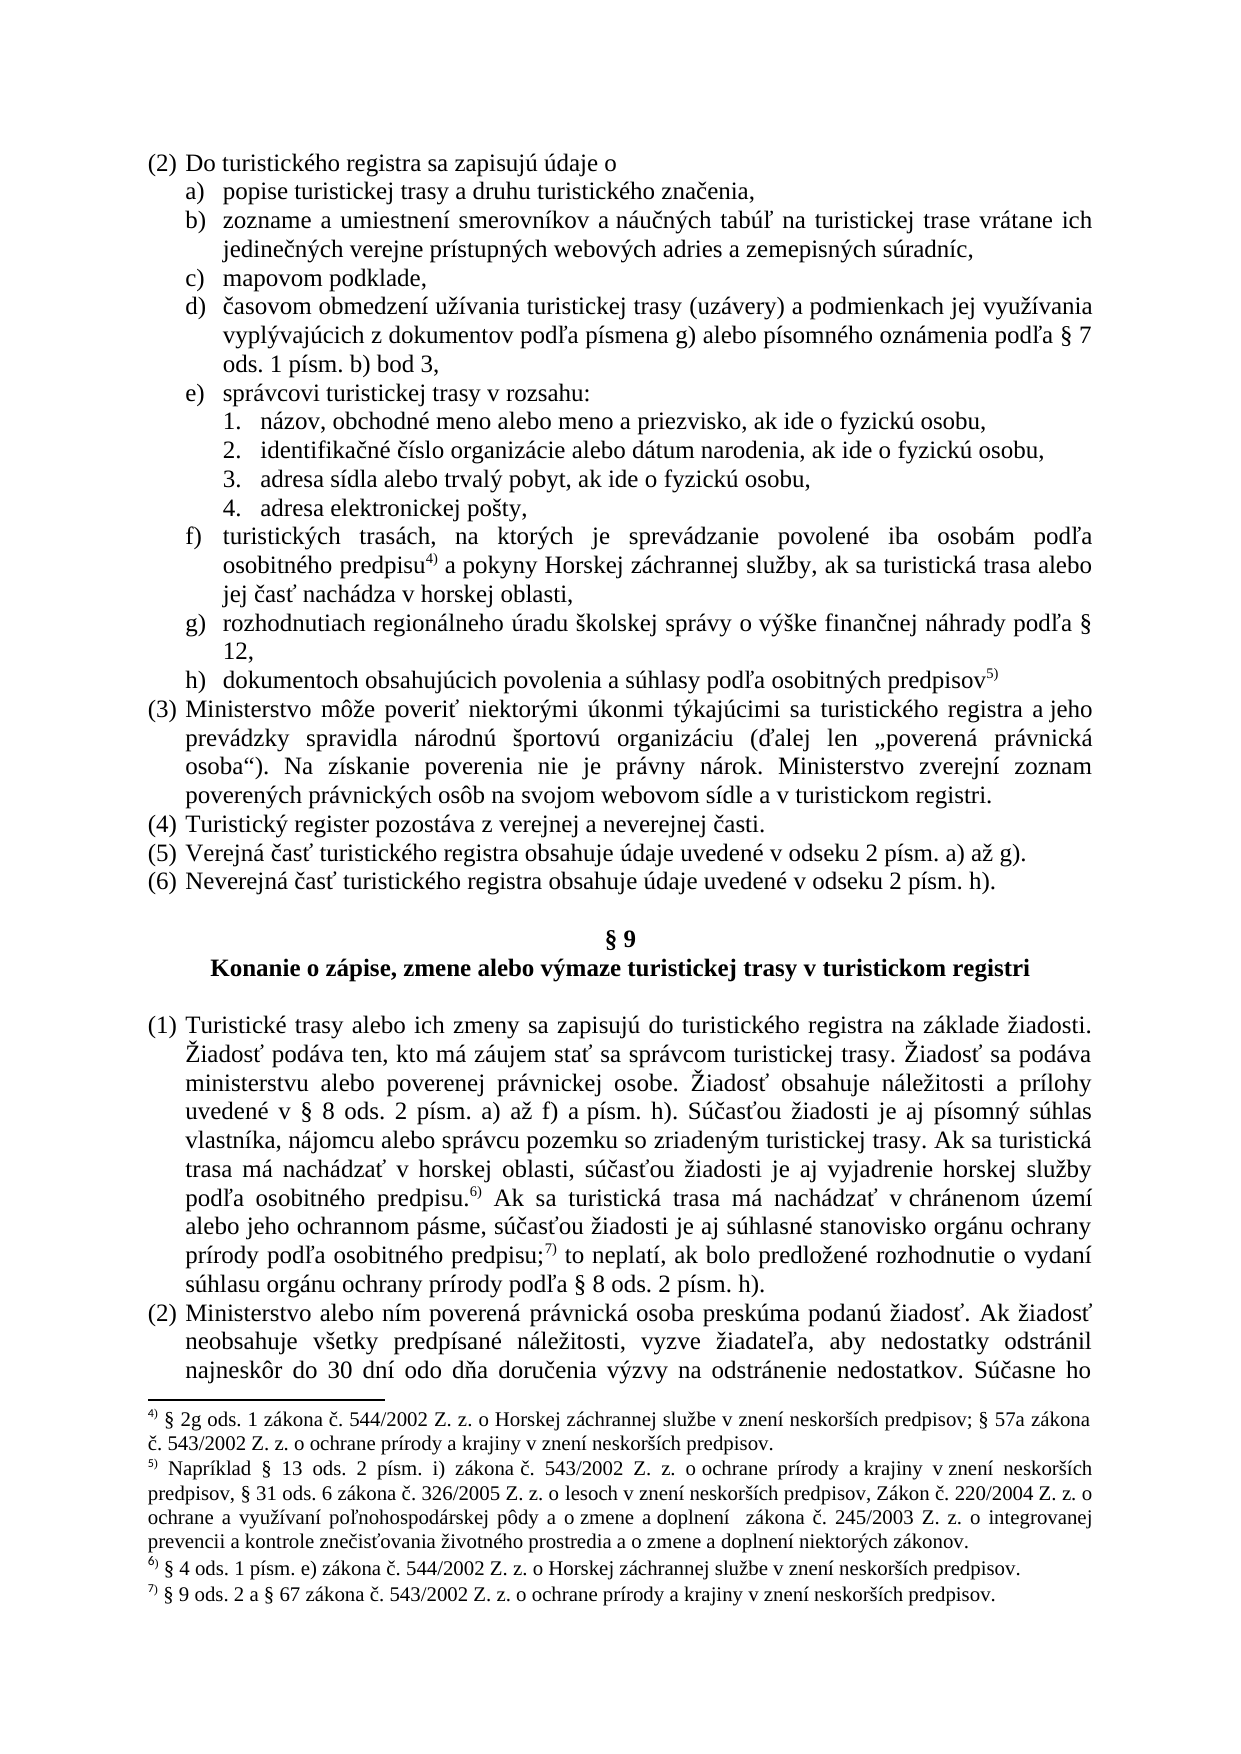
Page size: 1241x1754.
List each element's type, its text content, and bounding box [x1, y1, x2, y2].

list turistických trasách, na ktorých je sprevádzanie povolené iba osobám podľa osobitného predpisu) a pokyny Horskej záchrannej služby, ak sa turistická trasa alebo jej časť nachádza v horskej oblasti, [185, 521, 1093, 608]
list Verejná časť turistického registra obsahuje údaje uvedené v odseku 2 písm. a) až g). [148, 838, 1093, 866]
list adresa elektronickej pošty, [223, 493, 1093, 521]
list identifikačné číslo organizácie alebo dátum narodenia, ak ide o fyzickú osobu, [223, 435, 1093, 464]
text Konanie o zápise, zmene alebo výmaze turistickej trasy v turistickom registri [148, 953, 1093, 981]
list Neverejná časť turistického registra obsahuje údaje uvedené v odseku 2 písm. h). [148, 866, 1093, 895]
list dokumentoch obsahujúcich povolenia a súhlasy podľa osobitných predpisov) [185, 665, 1093, 694]
list Do turistického registra sa zapisujú údaje o [148, 148, 1093, 176]
list rozhodnutiach regionálneho úradu školskej správy o výške finančnej náhrady podľa § 12, [185, 608, 1093, 665]
list správcovi turistickej trasy v rozsahu: [185, 378, 1093, 406]
list Ministerstvo môže poveriť niektorými úkonmi týkajúcimi sa turistického registra a jeho prevádzky spravidla národnú športovú organizáciu (ďalej len „poverená právnická osoba“). Na získanie poverenia nie je právny nárok. Ministerstvo zverejní zoznam poverených právnických osôb na svojom webovom sídle a v turistickom registri. [148, 694, 1093, 809]
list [148, 1298, 1093, 1384]
list popise turistickej trasy a druhu turistického značenia, [185, 176, 1093, 205]
list adresa sídla alebo trvalý pobyt, ak ide o fyzickú osobu, [223, 464, 1093, 493]
list Turistické trasy alebo ich zmeny sa zapisujú do turistického registra na základe žiadosti. Žiadosť podáva ten, kto má záujem stať sa správcom turistickej trasy. Žiadosť sa podáva ministerstvu alebo poverenej právnickej osobe. Žiadosť obsahuje náležitosti a prílohy uvedené v § 8 ods. 2 písm. a) až f) a písm. h). Súčasťou žiadosti je aj písomný súhlas vlastníka, nájomcu alebo správcu pozemku so zriadeným turistickej trasy. Ak sa turistická trasa má nachádzať v horskej oblasti, súčasťou žiadosti je aj vyjadrenie horskej služby podľa osobitného predpisu.) Ak sa turistická trasa má nachádzať v chránenom území alebo jeho ochrannom pásme, súčasťou žiadosti je aj súhlasné stanovisko orgánu ochrany prírody podľa osobitného predpisu;) to neplatí, ak bolo predložené rozhodnutie o vydaní súhlasu orgánu ochrany prírody podľa § 8 ods. 2 písm. h). [148, 1010, 1093, 1298]
list mapovom podklade, [185, 263, 1093, 291]
list Turistický register pozostáva z verejnej a neverejnej časti. [148, 809, 1093, 838]
text § 9 [148, 924, 1093, 953]
list názov, obchodné meno alebo meno a priezvisko, ak ide o fyzickú osobu, [223, 406, 1093, 435]
list časovom obmedzení užívania turistickej trasy (uzávery) a podmienkach jej využívania vyplývajúcich z dokumentov podľa písmena g) alebo písomného oznámenia podľa § 7 ods. 1 písm. b) bod 3, [185, 291, 1093, 378]
list zozname a umiestnení smerovníkov a náučných tabúľ na turistickej trase vrátane ich jedinečných verejne prístupných webových adries a zemepisných súradníc, [185, 205, 1093, 263]
